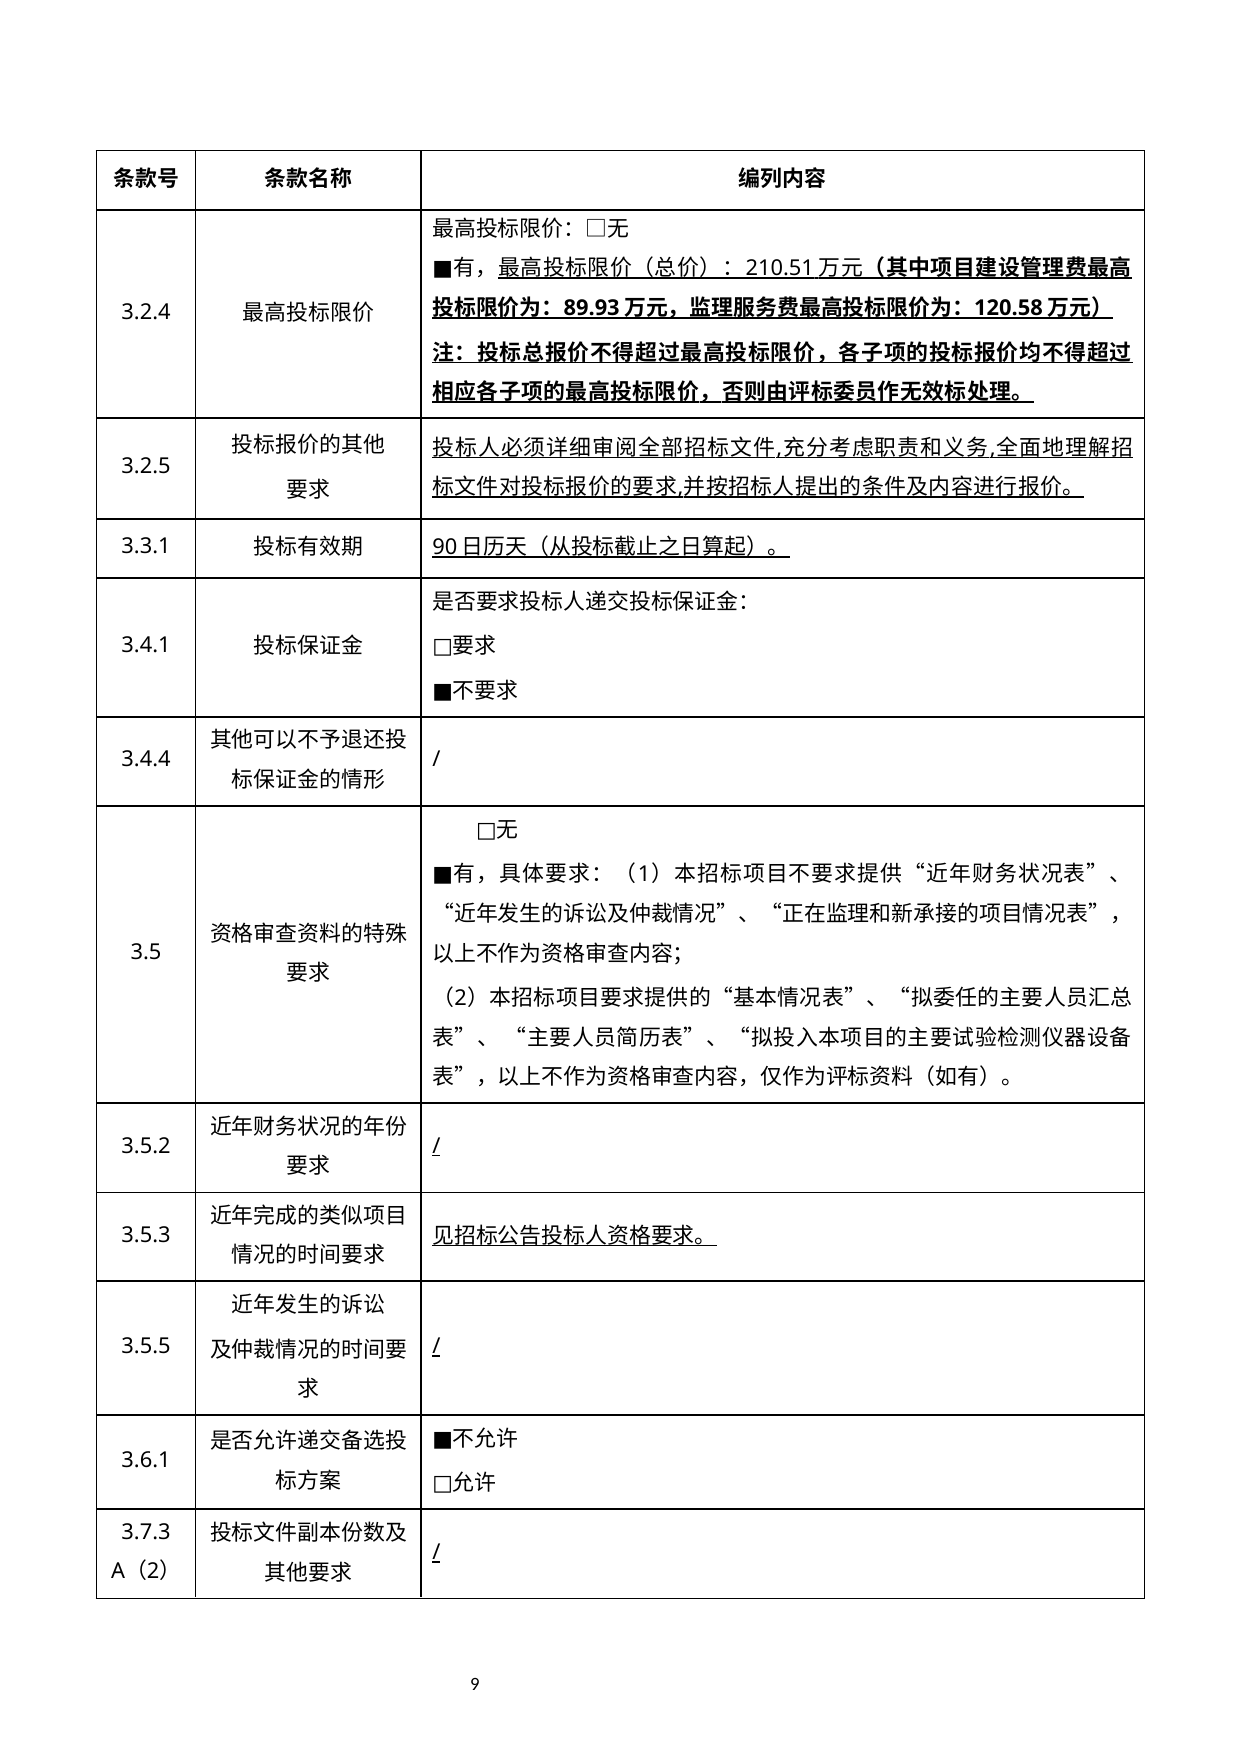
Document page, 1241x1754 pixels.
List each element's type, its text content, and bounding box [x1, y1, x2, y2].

table_cell / [422, 1282, 1144, 1414]
table_cell □无 ■有，具体要求：（1）本招标项目不要求提供“近年财务状况表”、“近年发生的诉讼及仲裁情况”、“正在监理和新承接的项目情况表”，以上不作为资格审查内容； （2）本招标项目要求提供的“基本情况表”、“拟委任的主要人员汇总表”、 “主要人员简历表”、“拟投入本项目的主要试验检测仪器设备表”，以上不作为资格审查内容，仅作为评标资料（如有）。 [422, 807, 1144, 1102]
table_cell 3.5.2 [97, 1104, 195, 1191]
table_cell 最高投标限价：□无 ■有，最高投标限价（总价）：210.51万元（其中项目建设管理费最高投标限价为：89.93万元，监理服务费最高投标限价为：120.58万元） 注：投标总报价不得超过最高投标限价，各子项的投标报价均不得超过相应各子项的最高投标限价，否则由评标委员作无效标处理。 [422, 211, 1144, 417]
table_cell 3.2.5 [97, 419, 195, 518]
table_header 条款名称 [196, 151, 420, 209]
table_cell 近年完成的类似项目情况的时间要求 [196, 1193, 420, 1280]
table_cell 3.7.3A（2） [97, 1510, 195, 1597]
table_cell 见招标公告投标人资格要求。 [422, 1193, 1144, 1280]
table_cell 90日历天（从投标截止之日算起）。 [422, 520, 1144, 577]
table_cell 3.4.4 [97, 718, 195, 805]
table_cell 是否允许递交备选投标方案 [196, 1416, 420, 1508]
table_header 编列内容 [422, 151, 1144, 209]
table_cell 3.4.1 [97, 579, 195, 716]
table_cell 3.3.1 [97, 520, 195, 577]
table_cell 最高投标限价 [196, 211, 420, 417]
table_cell 3.5 [97, 807, 195, 1102]
table_cell 3.5.5 [97, 1282, 195, 1414]
table_header 条款号 [97, 151, 195, 209]
table_cell 其他可以不予退还投标保证金的情形 [196, 718, 420, 805]
table_cell 投标文件副本份数及其他要求 [196, 1510, 420, 1597]
table_cell 3.2.4 [97, 211, 195, 417]
table_cell 3.5.3 [97, 1193, 195, 1280]
table_cell 近年财务状况的年份要求 [196, 1104, 420, 1191]
table_cell 近年发生的诉讼 及仲裁情况的时间要求 [196, 1282, 420, 1414]
table_cell 投标报价的其他 要求 [196, 419, 420, 518]
table_cell / [422, 1510, 1144, 1597]
table_cell / [422, 718, 1144, 805]
table_cell 投标保证金 [196, 579, 420, 716]
table_cell ■不允许 □允许 [422, 1416, 1144, 1508]
table_cell 投标人必须详细审阅全部招标文件,充分考虑职责和义务,全面地理解招标文件对投标报价的要求,并按招标人提出的条件及内容进行报价。 [422, 419, 1144, 518]
table_cell / [422, 1104, 1144, 1191]
table_cell 是否要求投标人递交投标保证金： □要求 ■不要求 [422, 579, 1144, 716]
table_cell 3.6.1 [97, 1416, 195, 1508]
table_cell 资格审查资料的特殊要求 [196, 807, 420, 1102]
table_cell 投标有效期 [196, 520, 420, 577]
